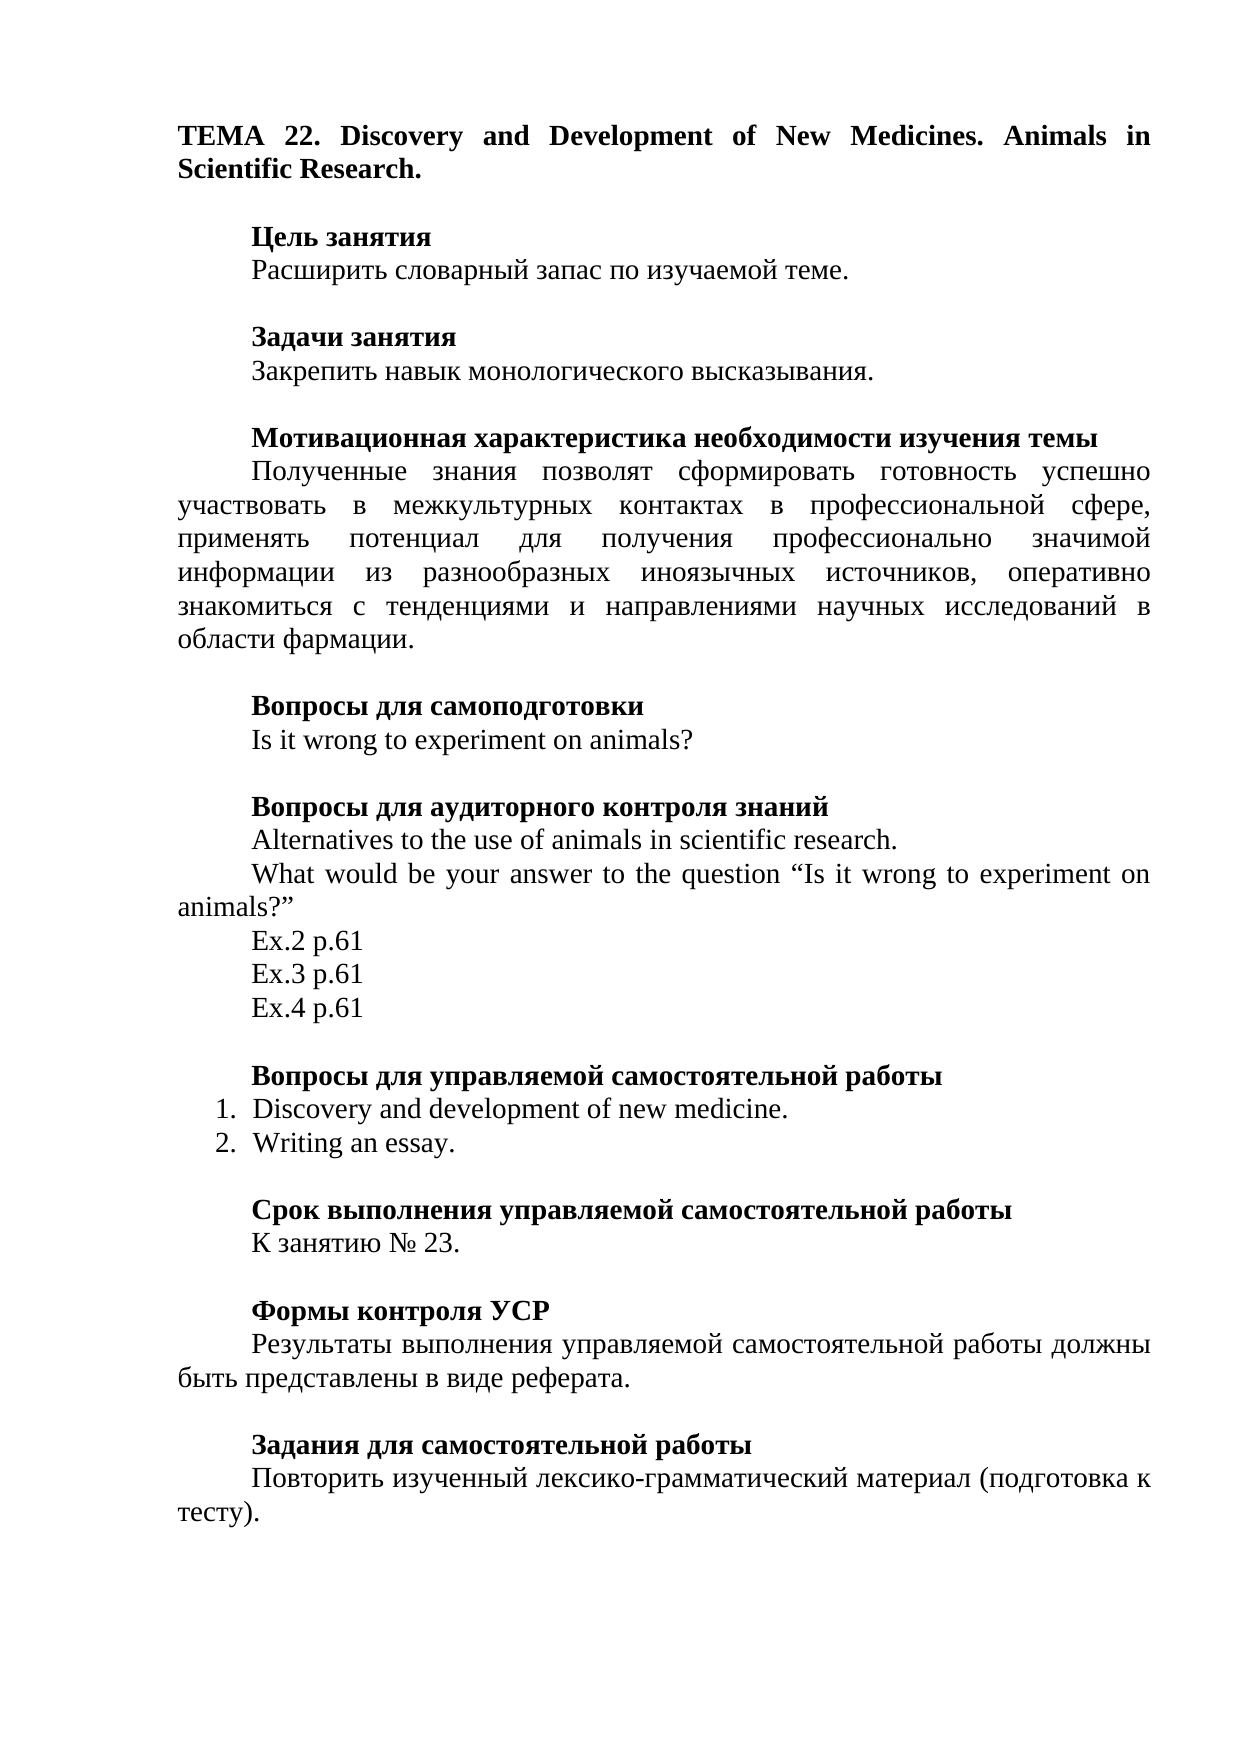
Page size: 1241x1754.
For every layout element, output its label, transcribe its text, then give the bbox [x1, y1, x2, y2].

text Расширить словарный запас по изучаемой теме. [177, 252, 1152, 286]
text Ex.4 p.61 [177, 990, 1152, 1024]
text What would be your answer to the question “Is it wrong to experiment on animals?” [177, 856, 1152, 923]
text Вопросы для аудиторного контроля знаний [177, 789, 1152, 822]
text Вопросы для управляемой самостоятельной работы [177, 1058, 1152, 1091]
text Задания для самостоятельной работы [177, 1427, 1152, 1460]
text Ex.2 p.61 [177, 923, 1152, 957]
text ТЕМА 22. Discovery and Development of New Medicines. Animals in Scientific Research. [177, 118, 1152, 185]
list Writing an essay. [215, 1125, 1152, 1158]
list Discovery and development of new medicine. [215, 1091, 1152, 1125]
text Мотивационная характеристика необходимости изучения темы [177, 420, 1152, 453]
text Полученные знания позволят сформировать готовность успешно участвовать в межкультурных контактах в профессиональной сфере, применять потенциал для получения профессионально значимой информации из разнообразных иноязычных источников, оперативно знакомиться с тенденциями и направлениями научных исследований в области фармации. [177, 453, 1152, 655]
text Результаты выполнения управляемой самостоятельной работы должны быть представлены в виде реферата. [177, 1326, 1152, 1393]
text Цель занятия [177, 219, 1152, 252]
text Формы контроля УСР [177, 1293, 1152, 1326]
text Alternatives to the use of animals in scientific research. [177, 822, 1152, 856]
text Is it wrong to experiment on animals? [177, 722, 1152, 755]
text Задачи занятия [177, 319, 1152, 353]
text Закрепить навык монологического высказывания. [177, 353, 1152, 386]
text Срок выполнения управляемой самостоятельной работы [177, 1192, 1152, 1226]
text Ex.3 p.61 [177, 957, 1152, 990]
text Вопросы для самоподготовки [177, 688, 1152, 722]
text К занятию № 23. [177, 1226, 1152, 1259]
text Повторить изученный лексико-грамматический материал (подготовка к тесту). [177, 1460, 1152, 1527]
